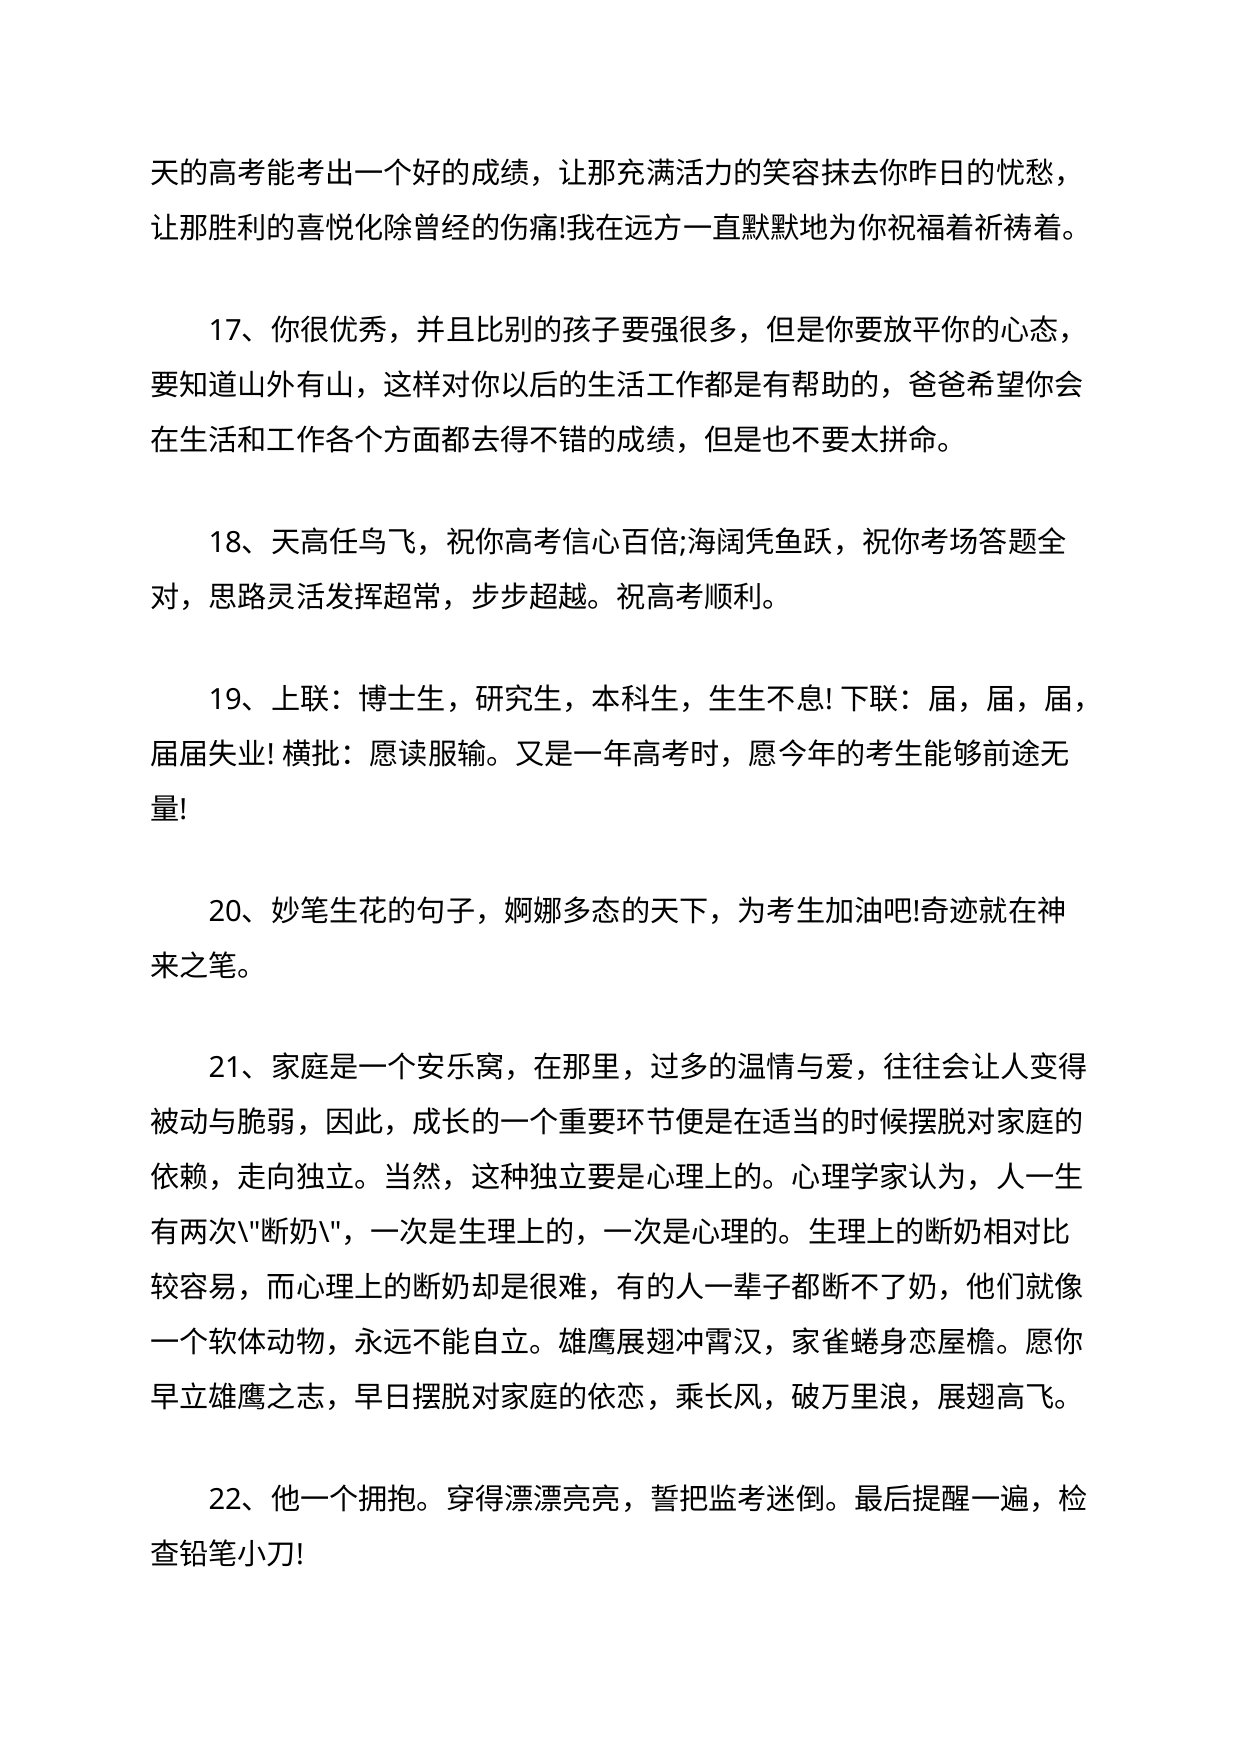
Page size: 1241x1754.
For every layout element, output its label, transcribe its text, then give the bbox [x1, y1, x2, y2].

text 20、妙笔生花的句子，婀娜多态的天下，为考生加油吧!奇迹就在神来之笔。 [150, 887, 1090, 984]
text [150, 150, 1090, 247]
text 17、你很优秀，并且比别的孩子要强很多，但是你要放平你的心态，要知道山外有山，这样对你以后的生活工作都是有帮助的，爸爸希望你会在生活和工作各个方面都去得不错的成绩，但是也不要太拼命。 [150, 307, 1090, 459]
text 18、天高任鸟飞，祝你高考信心百倍;海阔凭鱼跃，祝你考场答题全对，思路灵活发挥超常，步步超越。祝高考顺利。 [150, 518, 1090, 616]
text 19、上联：博士生，研究生，本科生，生生不息! 下联：届，届，届，届届失业! 横批：愿读服输。又是一年高考时，愿今年的考生能够前途无量! [150, 675, 1090, 828]
text 21、家庭是一个安乐窝，在那里，过多的温情与爱，往往会让人变得被动与脆弱，因此，成长的一个重要环节便是在适当的时候摆脱对家庭的依赖，走向独立。当然，这种独立要是心理上的。心理学家认为，人一生有两次\"断奶\"，一次是生理上的，一次是心理的。生理上的断奶相对比较容易，而心理上的断奶却是很难，有的人一辈子都断不了奶，他们就像一个软体动物，永远不能自立。雄鹰展翅冲霄汉，家雀蜷身恋屋檐。愿你早立雄鹰之志，早日摆脱对家庭的依恋，乘长风，破万里浪，展翅高飞。 [150, 1044, 1090, 1416]
text 22、他一个拥抱。穿得漂漂亮亮，誓把监考迷倒。最后提醒一遍，检查铅笔小刀! [150, 1475, 1090, 1573]
